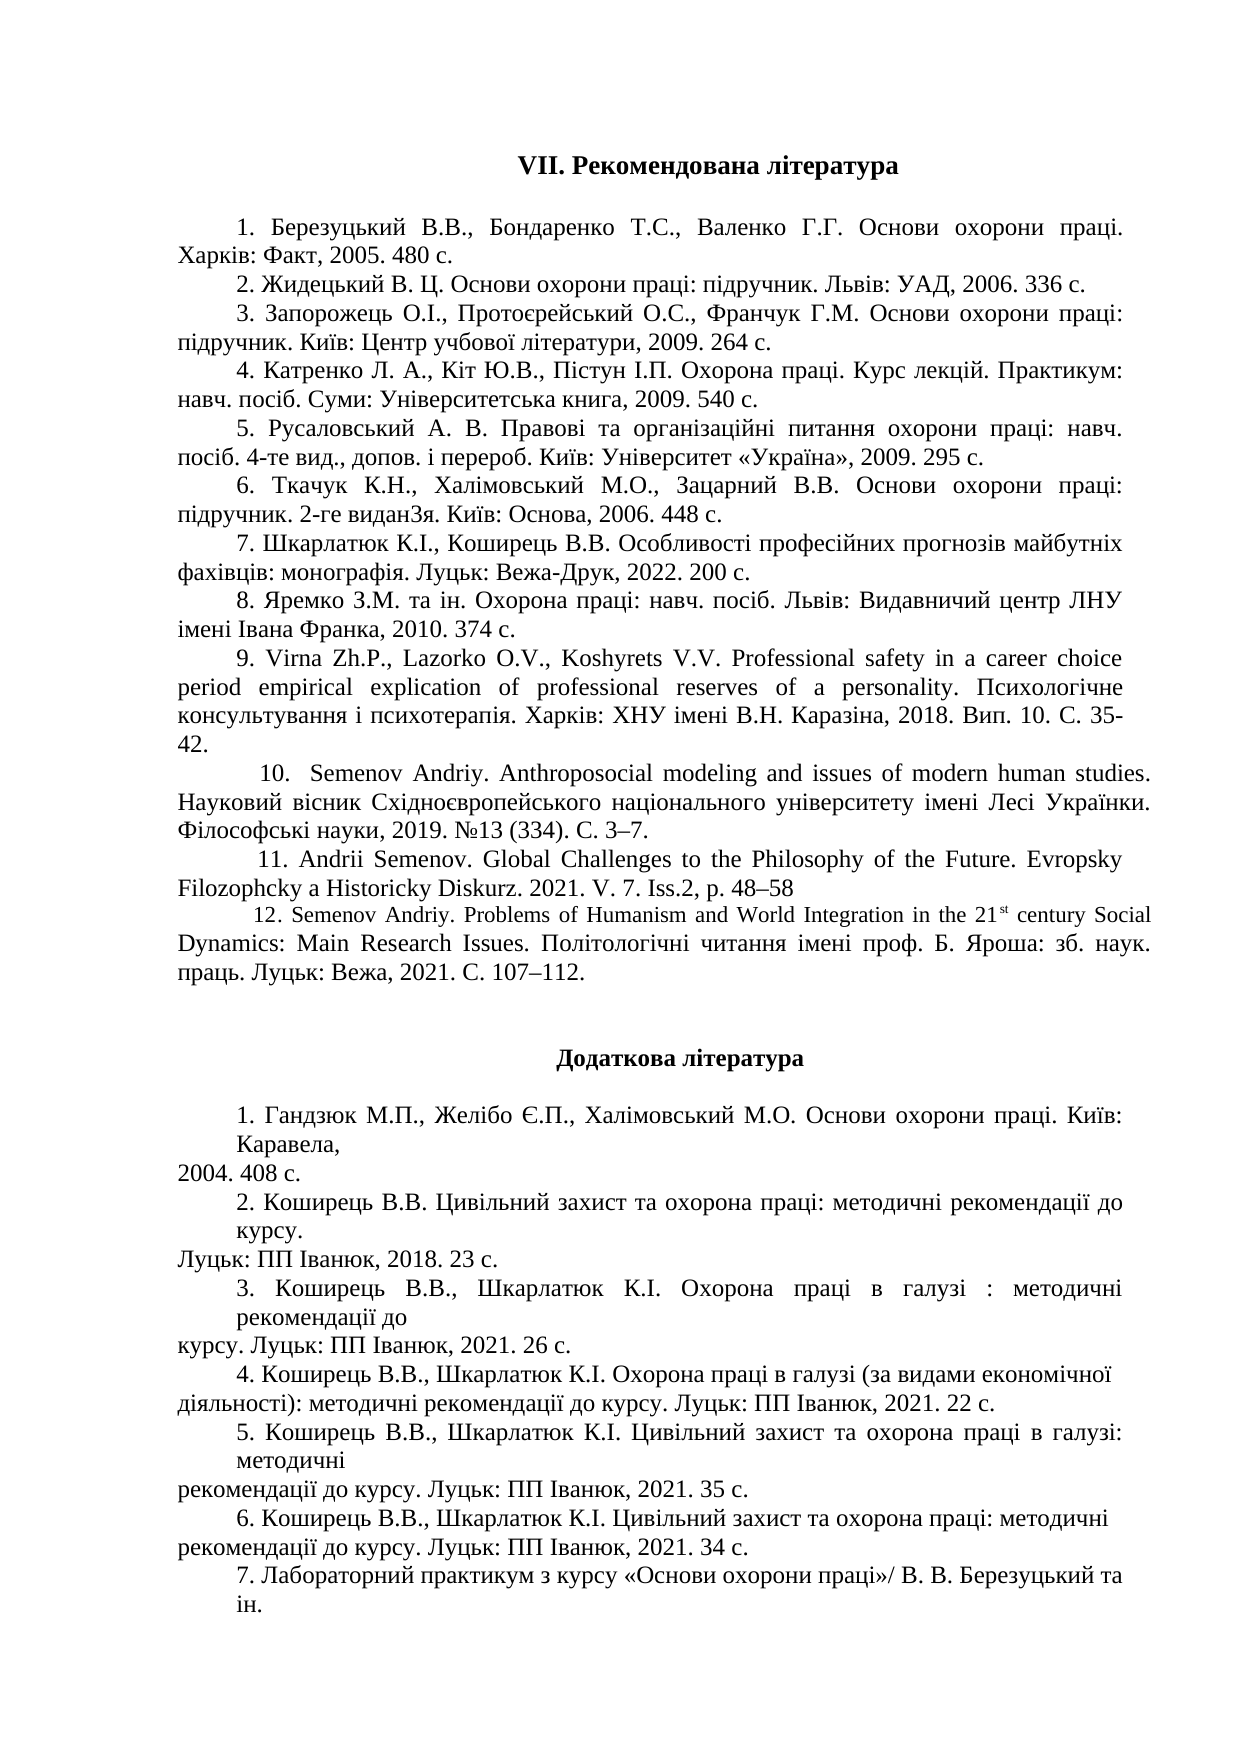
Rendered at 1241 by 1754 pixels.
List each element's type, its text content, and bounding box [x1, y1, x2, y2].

text VIІ. Рекомендована література [219, 149, 1124, 180]
text рекомендації до курсу. Луцьк: ПП Іванюк, 2021. 34 с. [177, 1532, 1124, 1560]
text 6. Ткачук К.Н., Халімовський М.О., Зацарний В.В. Основи охорони праці: підручник. 2-ге видан3я. Київ: Основа, 2006. 448 с. [177, 470, 1124, 528]
text 5. Русаловський А. В. Правові та організаційні питання охорони праці: навч. посіб. 4-те вид., допов. і перероб. Київ: Університет «Україна», 2009. 295 с. [177, 413, 1124, 470]
text 4. Катренко Л. А., Кіт Ю.В., Пістун І.П. Охорона праці. Курс лекцій. Практикум: навч. посіб. Суми: Університетська книга, 2009. 540 с. [177, 355, 1124, 413]
text Луцьк: ПП Іванюк, 2018. 23 с. [177, 1244, 1124, 1273]
text 7. Лабораторний практикум з курсу «Основи охорони праці»/ В. В. Березуцький та ін. [236, 1560, 1124, 1618]
text 8. Яремко З.М. та ін. Охорона праці: навч. посіб. Львів: Видавничий центр ЛНУ імені Івана Франка, 2010. 374 с. [177, 585, 1124, 643]
text 9. Virna Zh.P., Lazorko O.V., Koshyrets V.V. Professional safety in a career choice period empirical explication of professional reserves of a personality. Психологічне консультування і психотерапія. Харків: ХНУ імені В.Н. Каразіна, 2018. Вип. 10. С. 35-42. [177, 643, 1124, 758]
text 12. Semenov Andriy. Problems of Humanism and World Integration in the 21st century Social Dynamics: Main Research Issues. Політологічні читання імені проф. Б. Яроша: зб. наук. праць. Луцьк: Вежа, 2021. С. 107–112. [177, 902, 1152, 985]
text 1. Гандзюк М.П., Желібо Є.П., Халімовський М.О. Основи охорони праці. Київ: Каравела, [236, 1100, 1124, 1158]
text 5. Коширець В.В., Шкарлатюк К.І. Цивільний захист та охорона праці в галузі: методичні [236, 1417, 1124, 1474]
text 2. Коширець В.В. Цивільний захист та охорона праці: методичні рекомендації до курсу. [236, 1187, 1124, 1244]
text 4. Коширець В.В., Шкарлатюк К.І. Охорона праці в галузі (за видами економічної [236, 1359, 1124, 1388]
text 11. Andrii Semenov. Global Challenges to the Philosophy of the Future. Evropsky Filozophcky a Historicky Diskurz. 2021. V. 7. Iss.2, p. 48–58 [177, 844, 1124, 902]
text Додаткова література [177, 1043, 1124, 1072]
text 2004. 408 с. [177, 1158, 1124, 1187]
text 3. Запорожець О.І., Протоєрейський О.С., Франчук Г.М. Основи охорони праці: підручник. Київ: Центр учбової літератури, 2009. 264 с. [177, 298, 1124, 355]
text діяльності): методичні рекомендації до курсу. Луцьк: ПП Іванюк, 2021. 22 с. [177, 1388, 1124, 1417]
text 3. Коширець В.В., Шкарлатюк К.І. Охорона праці в галузі : методичні рекомендації до [236, 1273, 1124, 1330]
text 10. Semenov Andriy. Anthroposocial modeling and issues of modern human studies. Науковий вісник Східноєвропейського національного університету імені Лесі Українки. Філософські науки, 2019. №13 (334). C. 3–7. [177, 758, 1152, 844]
text рекомендації до курсу. Луцьк: ПП Іванюк, 2021. 35 с. [177, 1474, 1124, 1503]
text 6. Коширець В.В., Шкарлатюк К.І. Цивільний захист та охорона праці: методичні [236, 1503, 1124, 1532]
text 7. Шкарлатюк К.І., Коширець В.В. Особливості професійних прогнозів майбутніх фахівців: монографія. Луцьк: Вежа-Друк, 2022. 200 с. [177, 528, 1124, 585]
text 1. Березуцький В.В., Бондаренко Т.С., Валенко Г.Г. Основи охорони праці. Харків: Факт, 2005. 480 с. [177, 212, 1124, 269]
text курсу. Луцьк: ПП Іванюк, 2021. 26 с. [177, 1330, 1124, 1359]
text 2. Жидецький В. Ц. Основи охорони праці: підручник. Львів: УАД, 2006. 336 с. [177, 269, 1124, 298]
